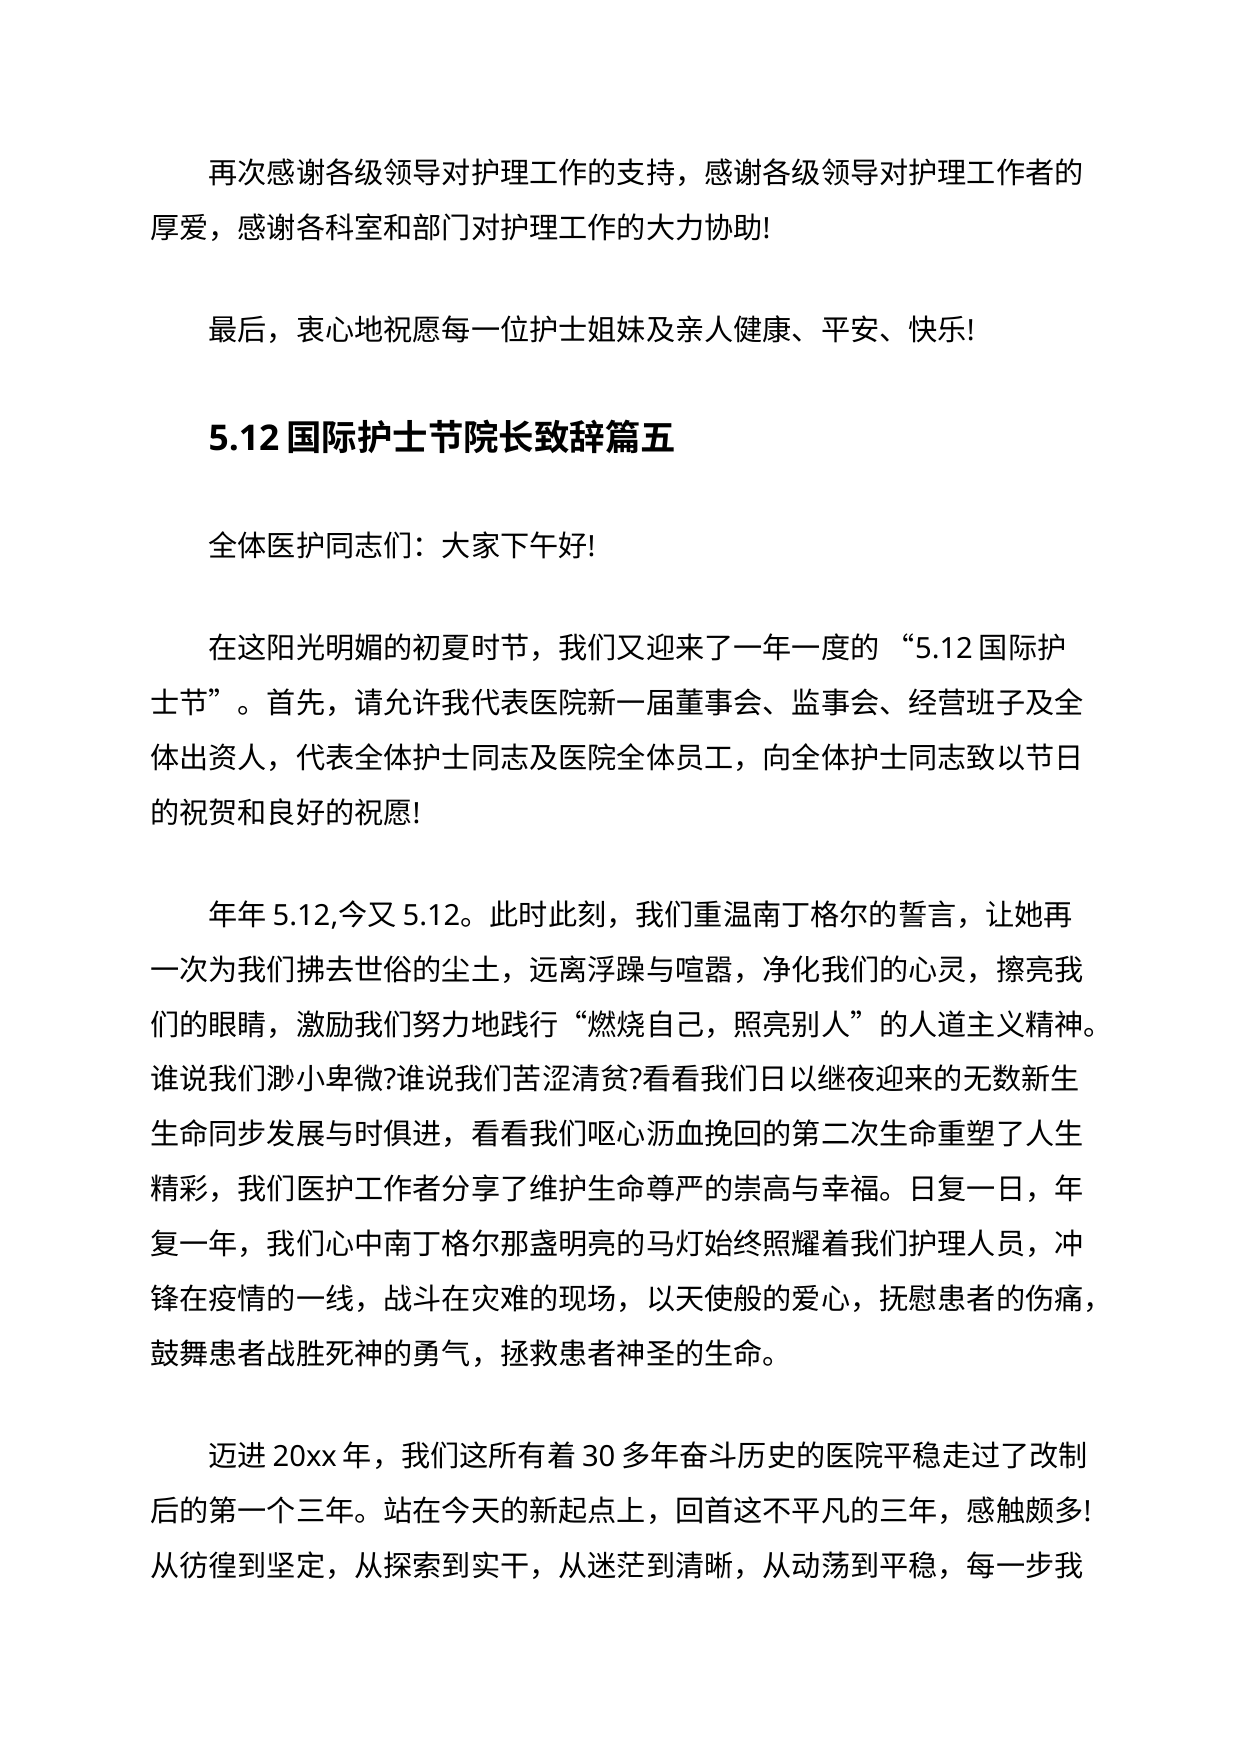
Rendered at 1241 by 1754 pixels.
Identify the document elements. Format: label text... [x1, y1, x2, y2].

text 最后，衷心地祝愿每一位护士姐妹及亲人健康、平安、快乐! [150, 307, 1090, 349]
text 全体医护同志们：大家下午好! [150, 522, 1090, 565]
text 年年5.12,今又5.12。此时此刻，我们重温南丁格尔的誓言，让她再一次为我们拂去世俗的尘土，远离浮躁与喧嚣，净化我们的心灵，擦亮我们的眼睛，激励我们努力地践行“燃烧自己，照亮别人”的人道主义精神。谁说我们渺小卑微?谁说我们苦涩清贫?看看我们日以继夜迎来的无数新生生命同步发展与时俱进，看看我们呕心沥血挽回的第二次生命重塑了人生精彩，我们医护工作者分享了维护生命尊严的崇高与幸福。日复一日，年复一年，我们心中南丁格尔那盏明亮的马灯始终照耀着我们护理人员，冲锋在疫情的一线，战斗在灾难的现场，以天使般的爱心，抚慰患者的伤痛，鼓舞患者战胜死神的勇气，拯救患者神圣的生命。 [150, 891, 1090, 1373]
text 5.12国际护士节院长致辞篇五 [150, 409, 1090, 460]
text 在这阳光明媚的初夏时节，我们又迎来了一年一度的 “5.12国际护士节”。首先，请允许我代表医院新一届董事会、监事会、经营班子及全体出资人，代表全体护士同志及医院全体员工，向全体护士同志致以节日的祝贺和良好的祝愿! [150, 624, 1090, 832]
text 再次感谢各级领导对护理工作的支持，感谢各级领导对护理工作者的厚爱，感谢各科室和部门对护理工作的大力协助! [150, 150, 1090, 247]
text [150, 1432, 1090, 1584]
